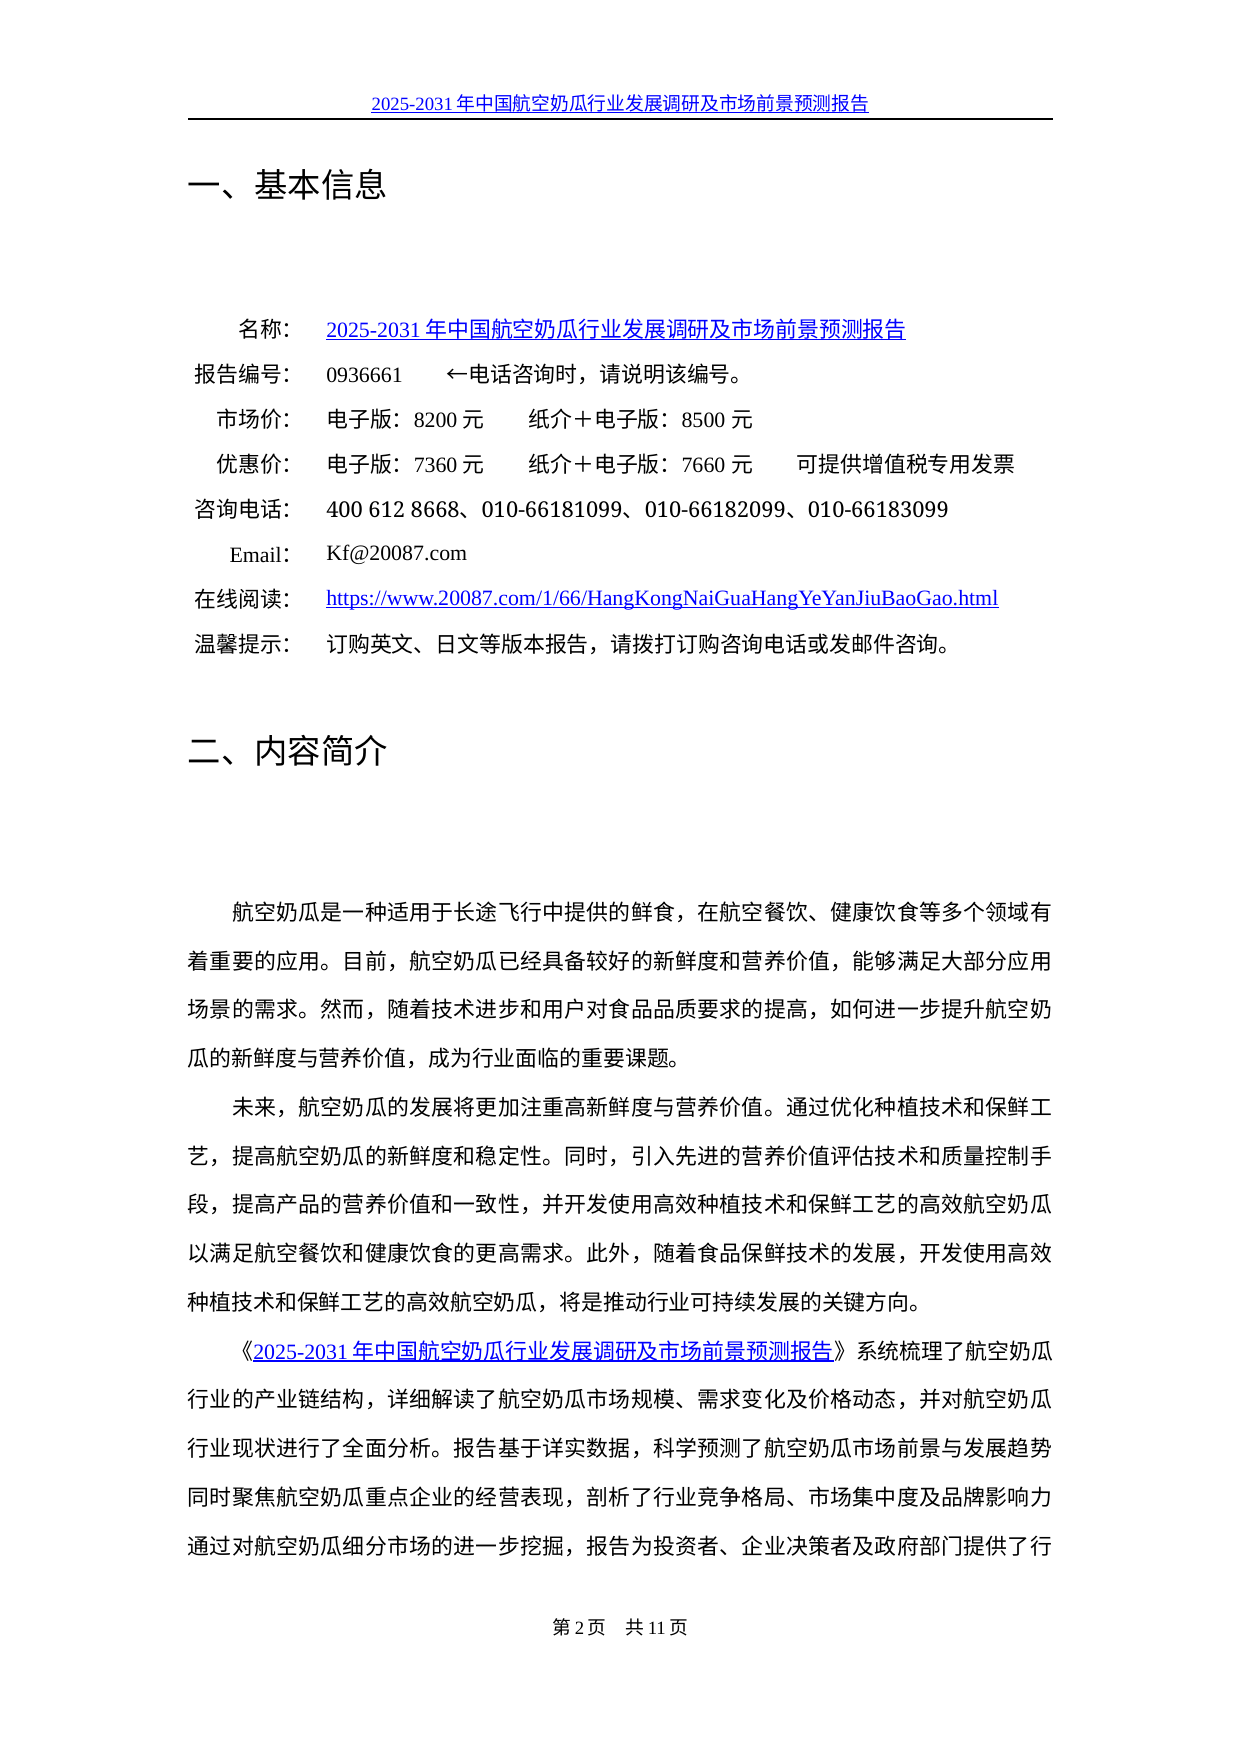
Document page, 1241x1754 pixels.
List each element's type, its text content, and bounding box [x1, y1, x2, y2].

table_cell [315, 582, 1073, 627]
table_cell 电子版：8200 元 纸介＋电子版：8500 元 [315, 402, 1073, 447]
table_cell 订购英文、日文等版本报告，请拨打订购咨询电话或发邮件咨询。 [315, 627, 1073, 672]
table_cell 在线阅读： [167, 582, 315, 627]
table_cell 0936661 ←电话咨询时，请说明该编号。 [315, 357, 1073, 402]
title 二、内容简介 [187, 717, 1053, 782]
table_cell 市场价： [167, 402, 315, 447]
table_cell 电子版：7360 元 纸介＋电子版：7660 元 可提供增值税专用发票 [315, 447, 1073, 492]
table_cell 报告编号： [167, 357, 315, 402]
table_cell 400 612 8668、010-66181099、010-66182099、010-66183099 [315, 492, 1073, 537]
table_cell 优惠价： [167, 447, 315, 492]
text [187, 894, 1053, 1561]
table_cell 咨询电话： [167, 492, 315, 537]
table_cell 温馨提示： [167, 627, 315, 672]
title 一、基本信息 [187, 150, 1053, 215]
table_cell Email： [167, 537, 315, 582]
table_header 2025-2031年中国航空奶瓜行业发展调研及市场前景预测报告 [315, 312, 1073, 357]
table_cell Kf@20087.com [315, 537, 1073, 582]
table_header 名称： [167, 312, 315, 357]
